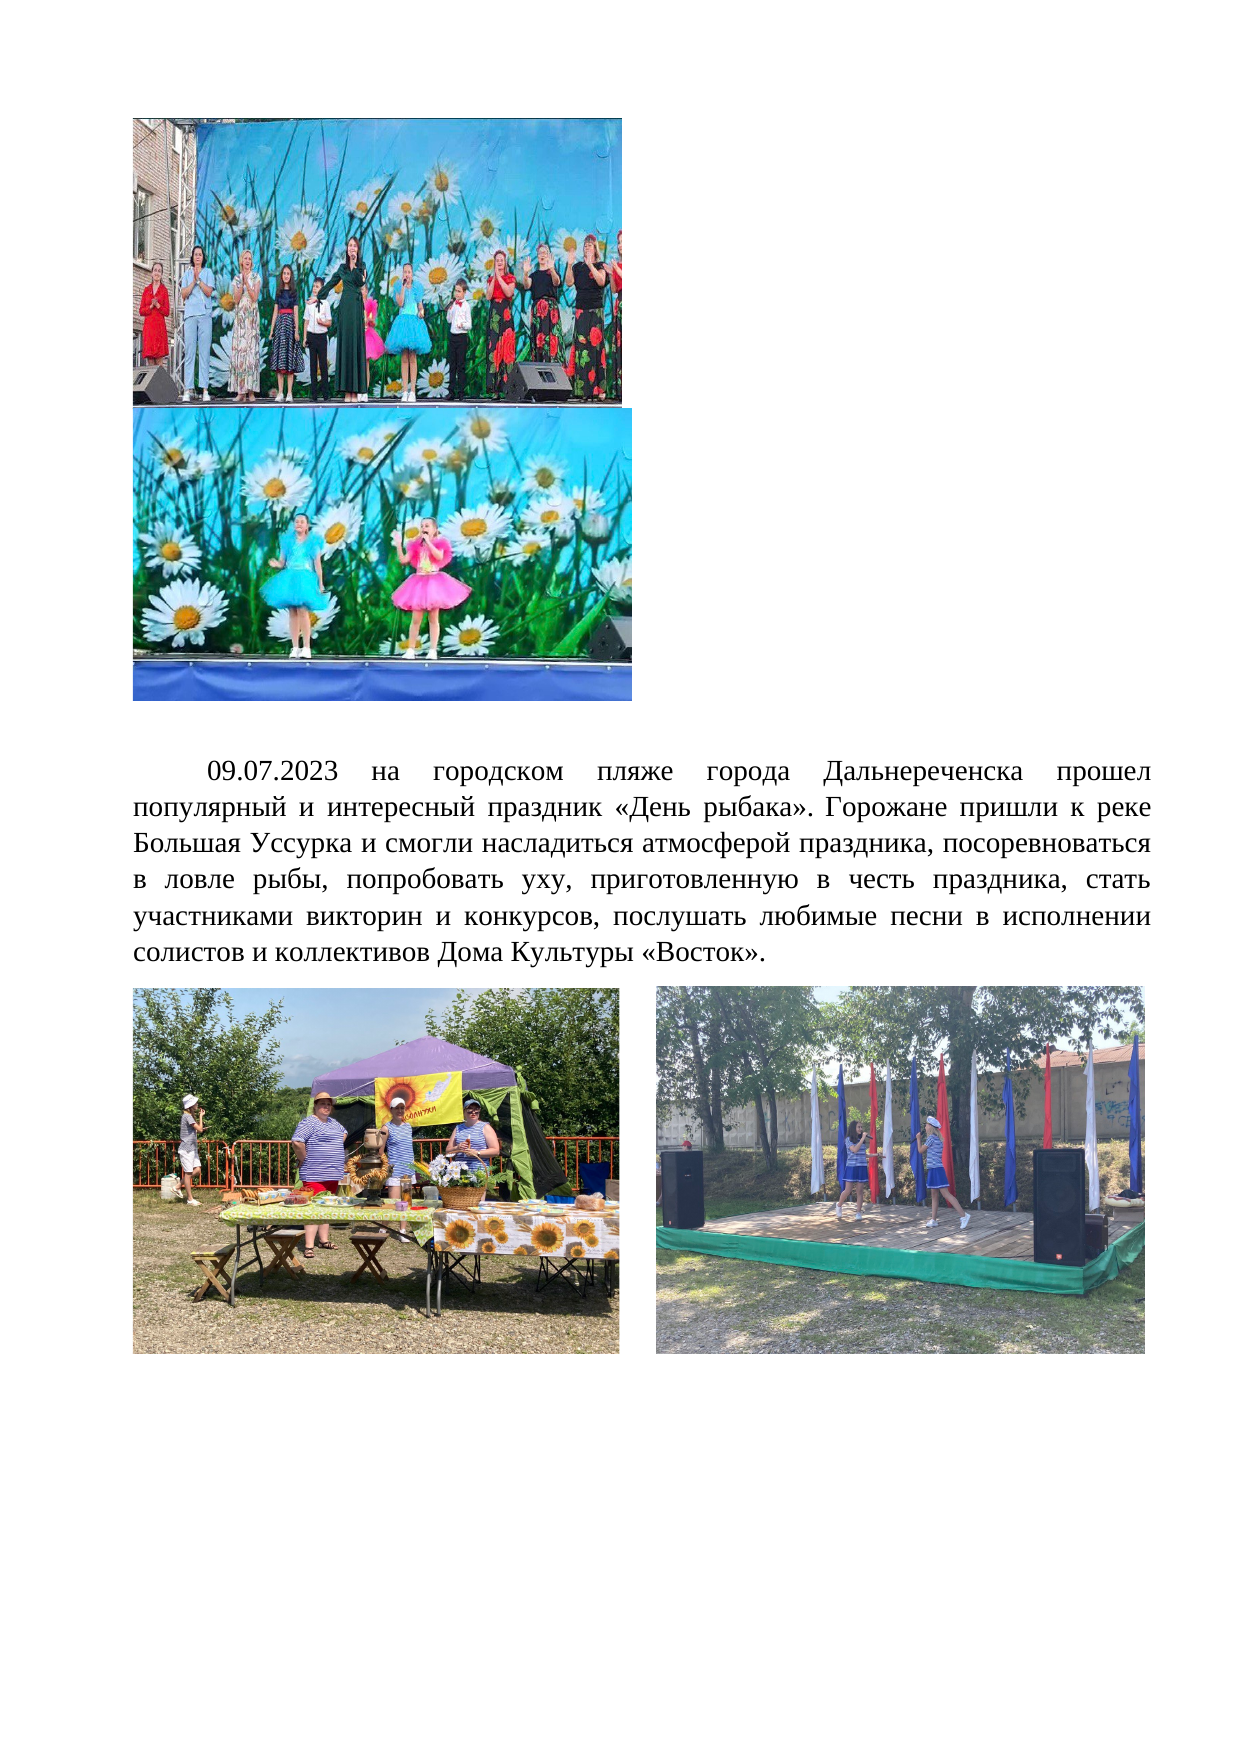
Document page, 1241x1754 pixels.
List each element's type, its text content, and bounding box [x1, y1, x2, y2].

picture [656, 986, 1145, 1354]
picture [132, 118, 632, 701]
picture [132, 988, 620, 1354]
text 09.07.2023 на городском пляже города Дальнереченска прошел популярный и интересный праздник «День рыбака». Горожане пришли к реке Большая Уссурка и смогли насладиться атмосферой праздника, посоревноваться в ловле рыбы, попробовать уху, приготовленную в честь праздника, стать участниками викторин и конкурсов, послушать любимые песни в исполнении солистов и коллективов Дома Культуры «Восток». [133, 753, 1152, 967]
